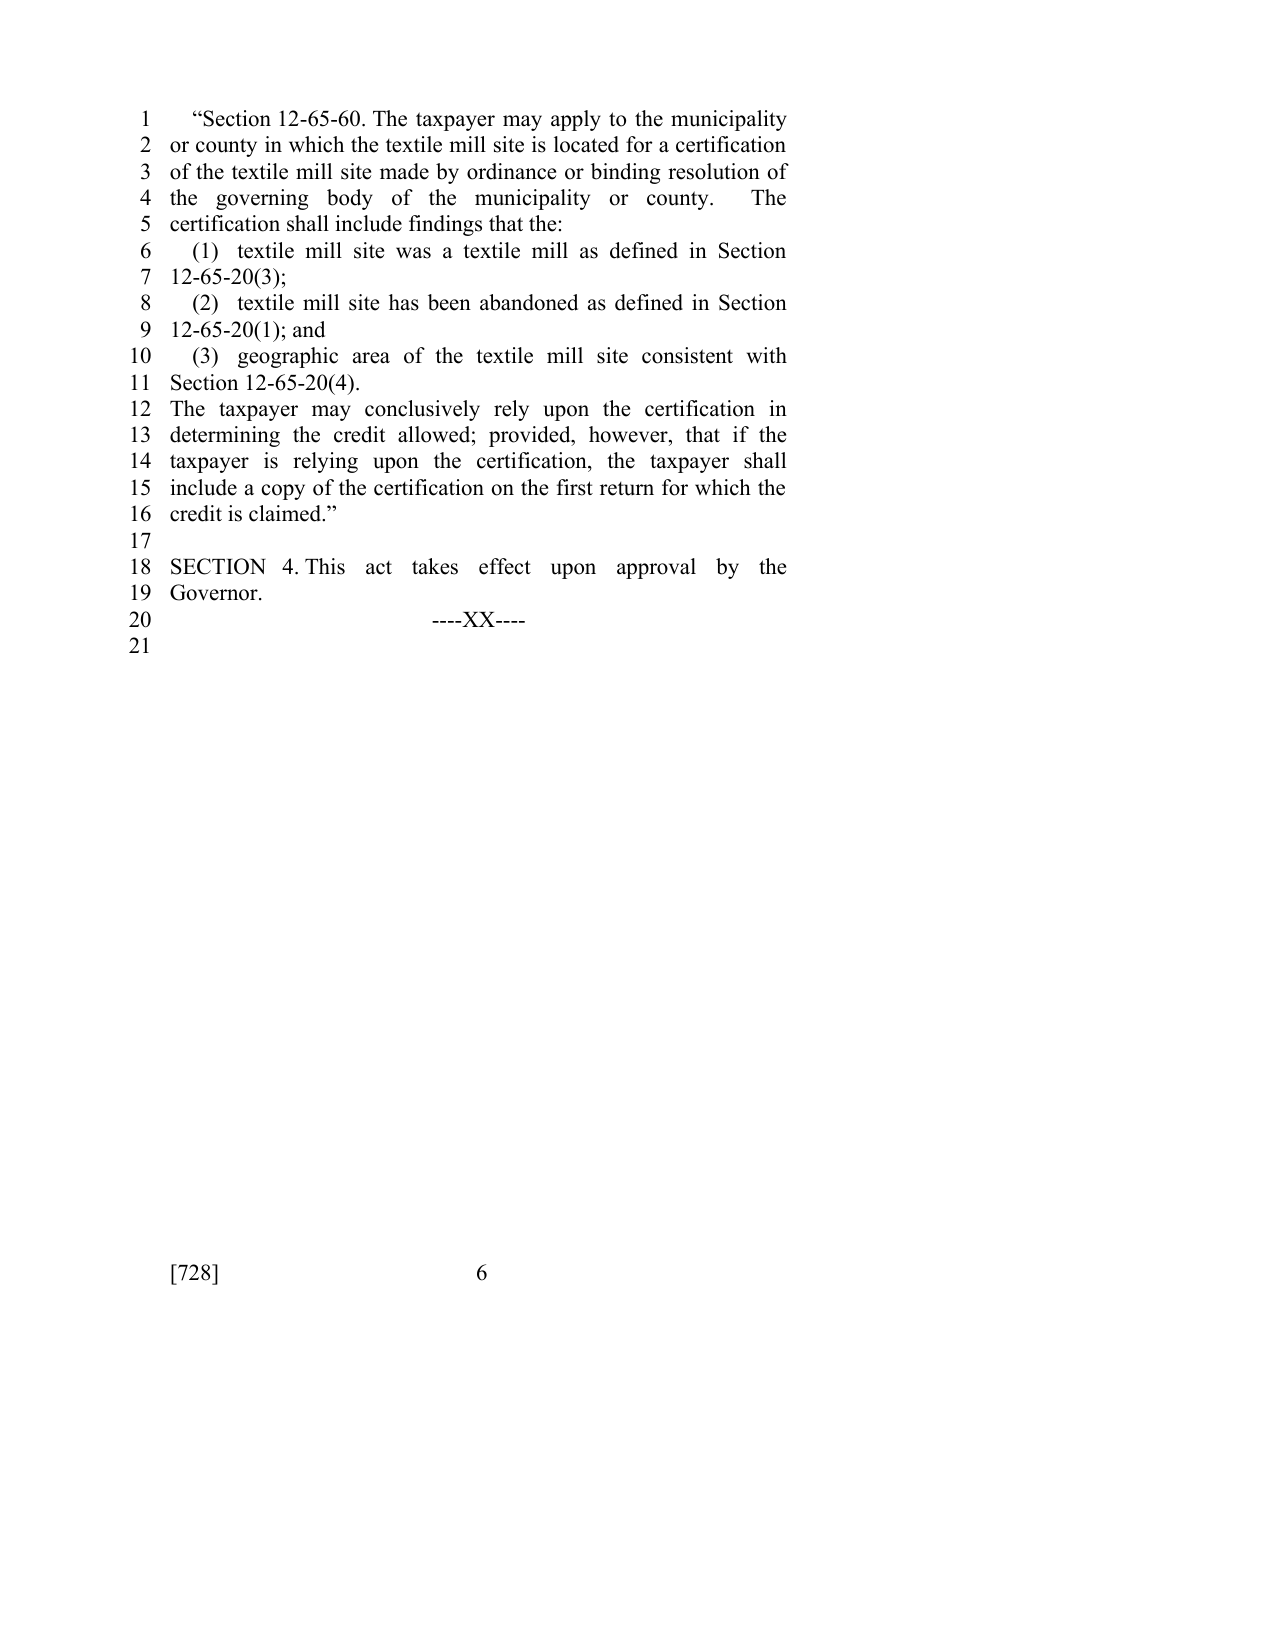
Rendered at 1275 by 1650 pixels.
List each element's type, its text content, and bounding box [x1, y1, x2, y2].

text SECTION 4. This act takes effect upon approval by the Governor. [169, 553, 787, 606]
text (2) textile mill site has been abandoned as defined in Section 12-65-20(1); and [169, 289, 787, 342]
text ----XX---- [169, 606, 787, 632]
text (1) textile mill site was a textile mill as defined in Section 12-65-20(3); [169, 237, 787, 289]
text (3) geographic area of the textile mill site consistent with Section 12-65-20(4). [169, 342, 787, 395]
text The taxpayer may conclusively rely upon the certification in determining the credit allowed; provided, however, that if the taxpayer is relying upon the certification, the taxpayer shall include a copy of the certification on the first return for which the credit is claimed.” [169, 395, 787, 527]
text “Section 12-65-60. The taxpayer may apply to the municipality or county in which the textile mill site is located for a certification of the textile mill site made by ordinance or binding resolution of the governing body of the municipality or county. The certification shall include findings that the: [169, 105, 787, 237]
